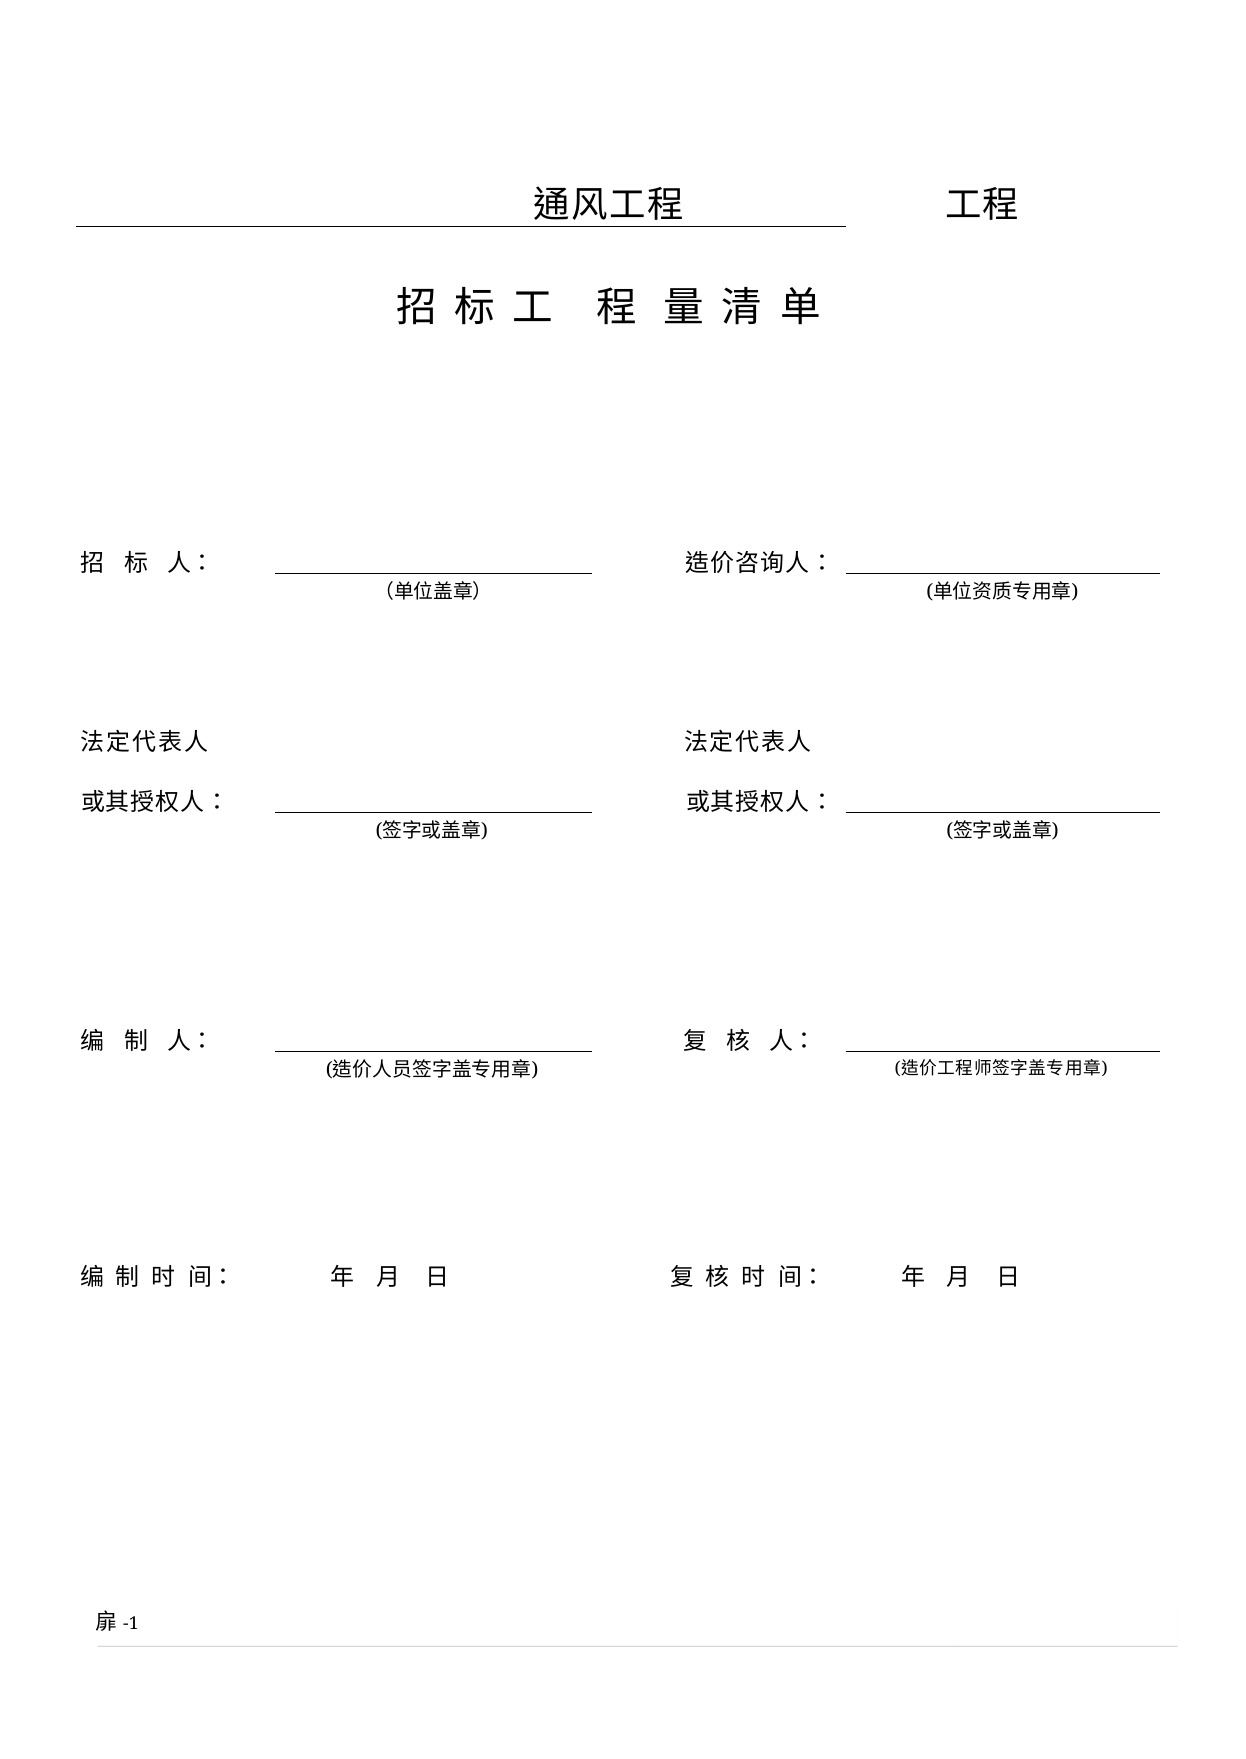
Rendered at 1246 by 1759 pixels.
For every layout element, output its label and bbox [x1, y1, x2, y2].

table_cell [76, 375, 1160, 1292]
picture [97, 1608, 1181, 1648]
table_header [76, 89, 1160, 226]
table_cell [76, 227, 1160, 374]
